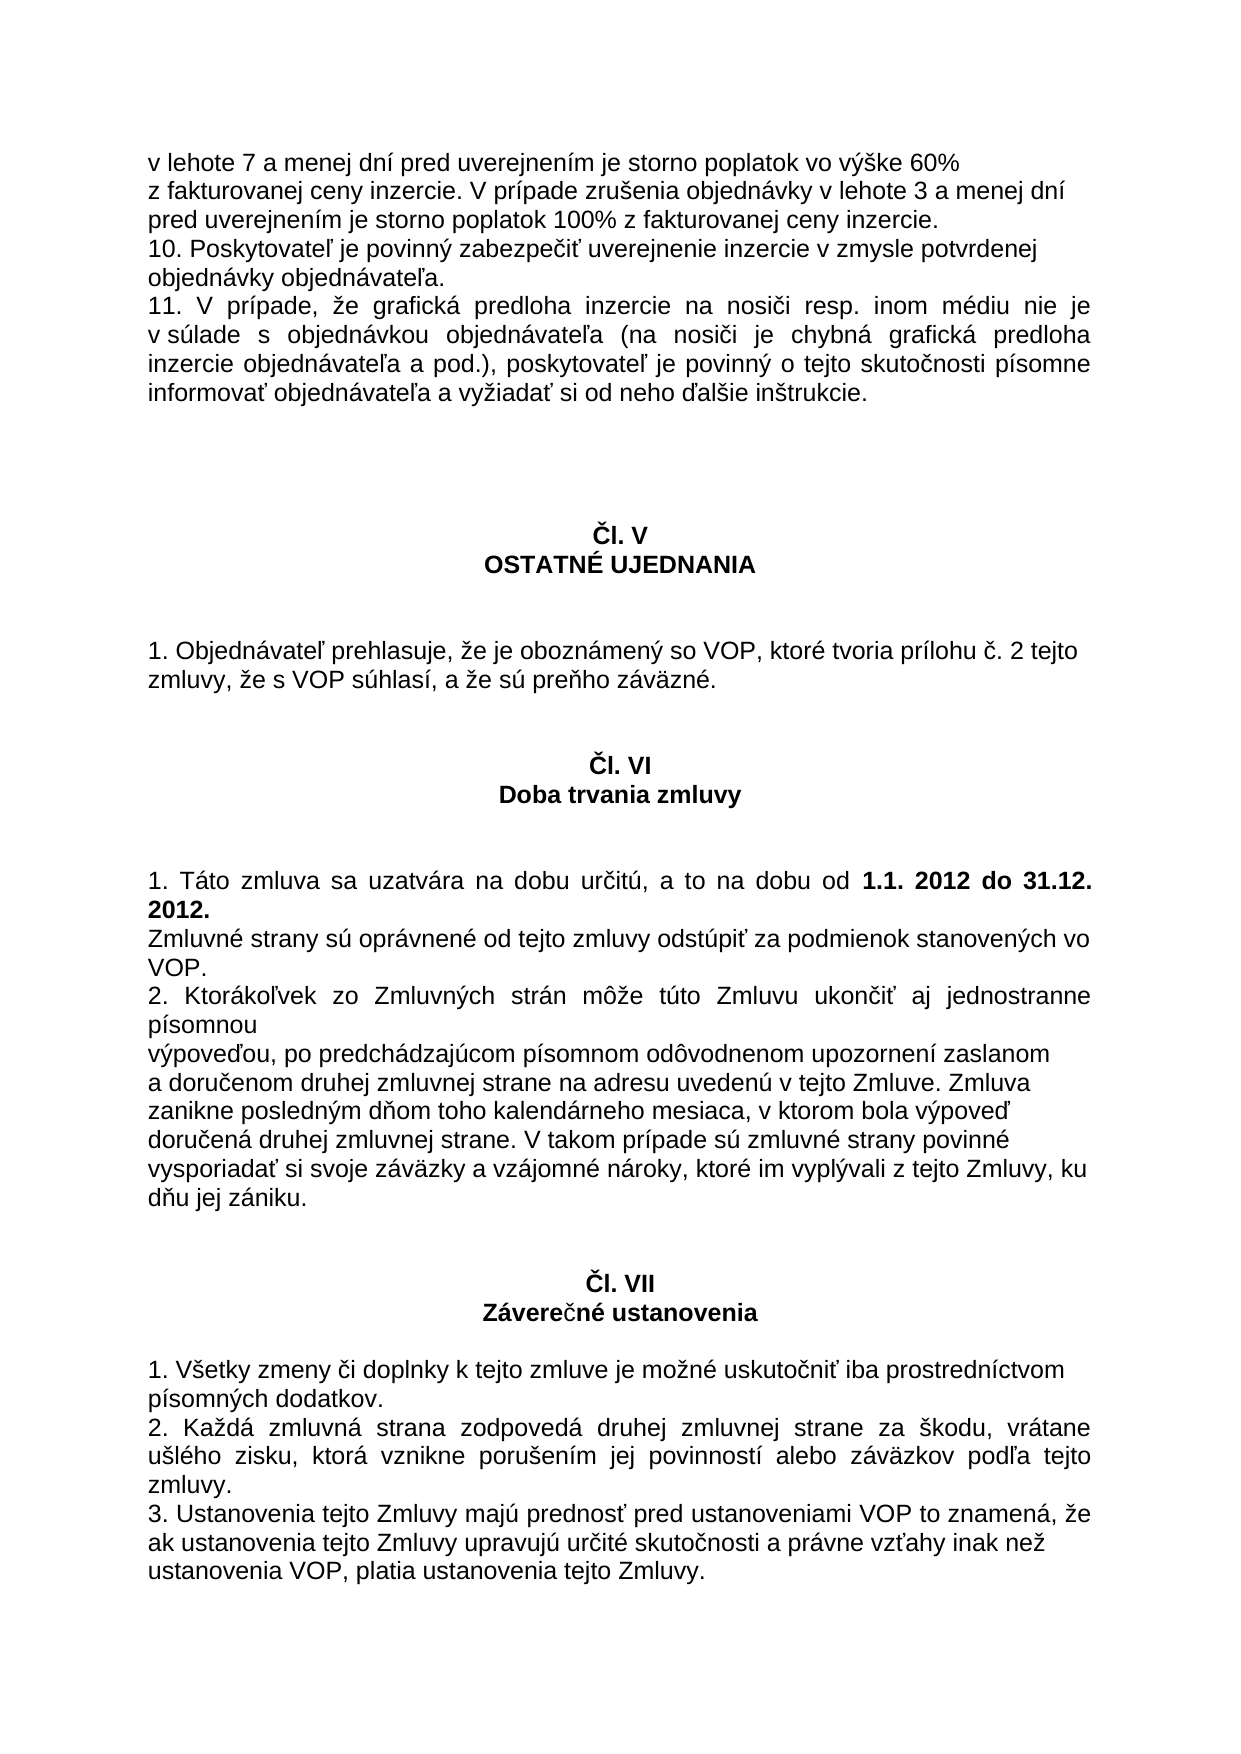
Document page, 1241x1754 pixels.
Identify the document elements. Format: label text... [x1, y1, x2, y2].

text výpoveďou, po predchádzajúcom písomnom odôvodnenom upozornení zaslanom [148, 1039, 1093, 1068]
text Doba trvania zmluvy [148, 780, 1093, 809]
text z fakturovanej ceny inzercie. V prípade zrušenia objednávky v lehote 3 a menej dní [148, 176, 1093, 205]
text 2. Každá zmluvná strana zodpovedá druhej zmluvnej strane za škodu, vrátane ušlého zisku, ktorá vznikne porušením jej povinností alebo záväzkov podľa tejto zmluvy. [148, 1413, 1093, 1499]
text Čl. V [148, 521, 1093, 550]
text OSTATNÉ UJEDNANIA [148, 550, 1093, 579]
text Zmluvné strany sú oprávnené od tejto zmluvy odstúpiť za podmienok stanovených vo [148, 924, 1093, 953]
text 1. Táto zmluva sa uzatvára na dobu určitú, a to na dobu od 1.1. 2012 do 31.12. 2012. [148, 866, 1093, 924]
text zmluvy, že s VOP súhlasí, a že sú preňho záväzné. [148, 665, 1093, 694]
text zanikne posledným dňom toho kalendárneho mesiaca, v ktorom bola výpoveď [148, 1096, 1093, 1125]
text 1. Objednávateľ prehlasuje, že je oboznámený so VOP, ktoré tvoria prílohu č. 2 tejto [148, 636, 1093, 665]
text v lehote 7 a menej dní pred uverejnením je storno poplatok vo výške 60% [148, 148, 1093, 176]
text písomných dodatkov. [148, 1384, 1093, 1413]
text dňu jej zániku. [148, 1183, 1093, 1211]
text 10. Poskytovateľ je povinný zabezpečiť uverejnenie inzercie v zmysle potvrdenej [148, 234, 1093, 263]
text doručená druhej zmluvnej strane. V takom prípade sú zmluvné strany povinné [148, 1125, 1093, 1154]
text 11. V prípade, že grafická predloha inzercie na nosiči resp. inom médiu nie je v súlade s objednávkou objednávateľa (na nosiči je chybná grafická predloha inzercie objednávateľa a pod.), poskytovateľ je povinný o tejto skutočnosti písomne informovať objednávateľa a vyžiadať si od neho ďalšie inštrukcie. [148, 291, 1093, 406]
text 3. Ustanovenia tejto Zmluvy majú prednosť pred ustanoveniami VOP to znamená, že ak ustanovenia tejto Zmluvy upravujú určité skutočnosti a právne vzťahy inak než [148, 1499, 1093, 1556]
text 2. Ktorákoľvek zo Zmluvných strán môže túto Zmluvu ukončiť aj jednostranne písomnou [148, 981, 1093, 1039]
text pred uverejnením je storno poplatok 100% z fakturovanej ceny inzercie. [148, 205, 1093, 234]
text Čl. VII [148, 1269, 1093, 1298]
text Záverečné ustanovenia [148, 1298, 1093, 1326]
text objednávky objednávateľa. [148, 263, 1093, 291]
text VOP. [148, 953, 1093, 981]
text 1. Všetky zmeny či doplnky k tejto zmluve je možné uskutočniť iba prostredníctvom [148, 1355, 1093, 1384]
text Čl. VI [148, 751, 1093, 780]
text vysporiadať si svoje záväzky a vzájomné nároky, ktoré im vyplývali z tejto Zmluvy, ku [148, 1154, 1093, 1183]
text a doručenom druhej zmluvnej strane na adresu uvedenú v tejto Zmluve. Zmluva [148, 1068, 1093, 1096]
text ustanovenia VOP, platia ustanovenia tejto Zmluvy. [148, 1556, 1093, 1585]
